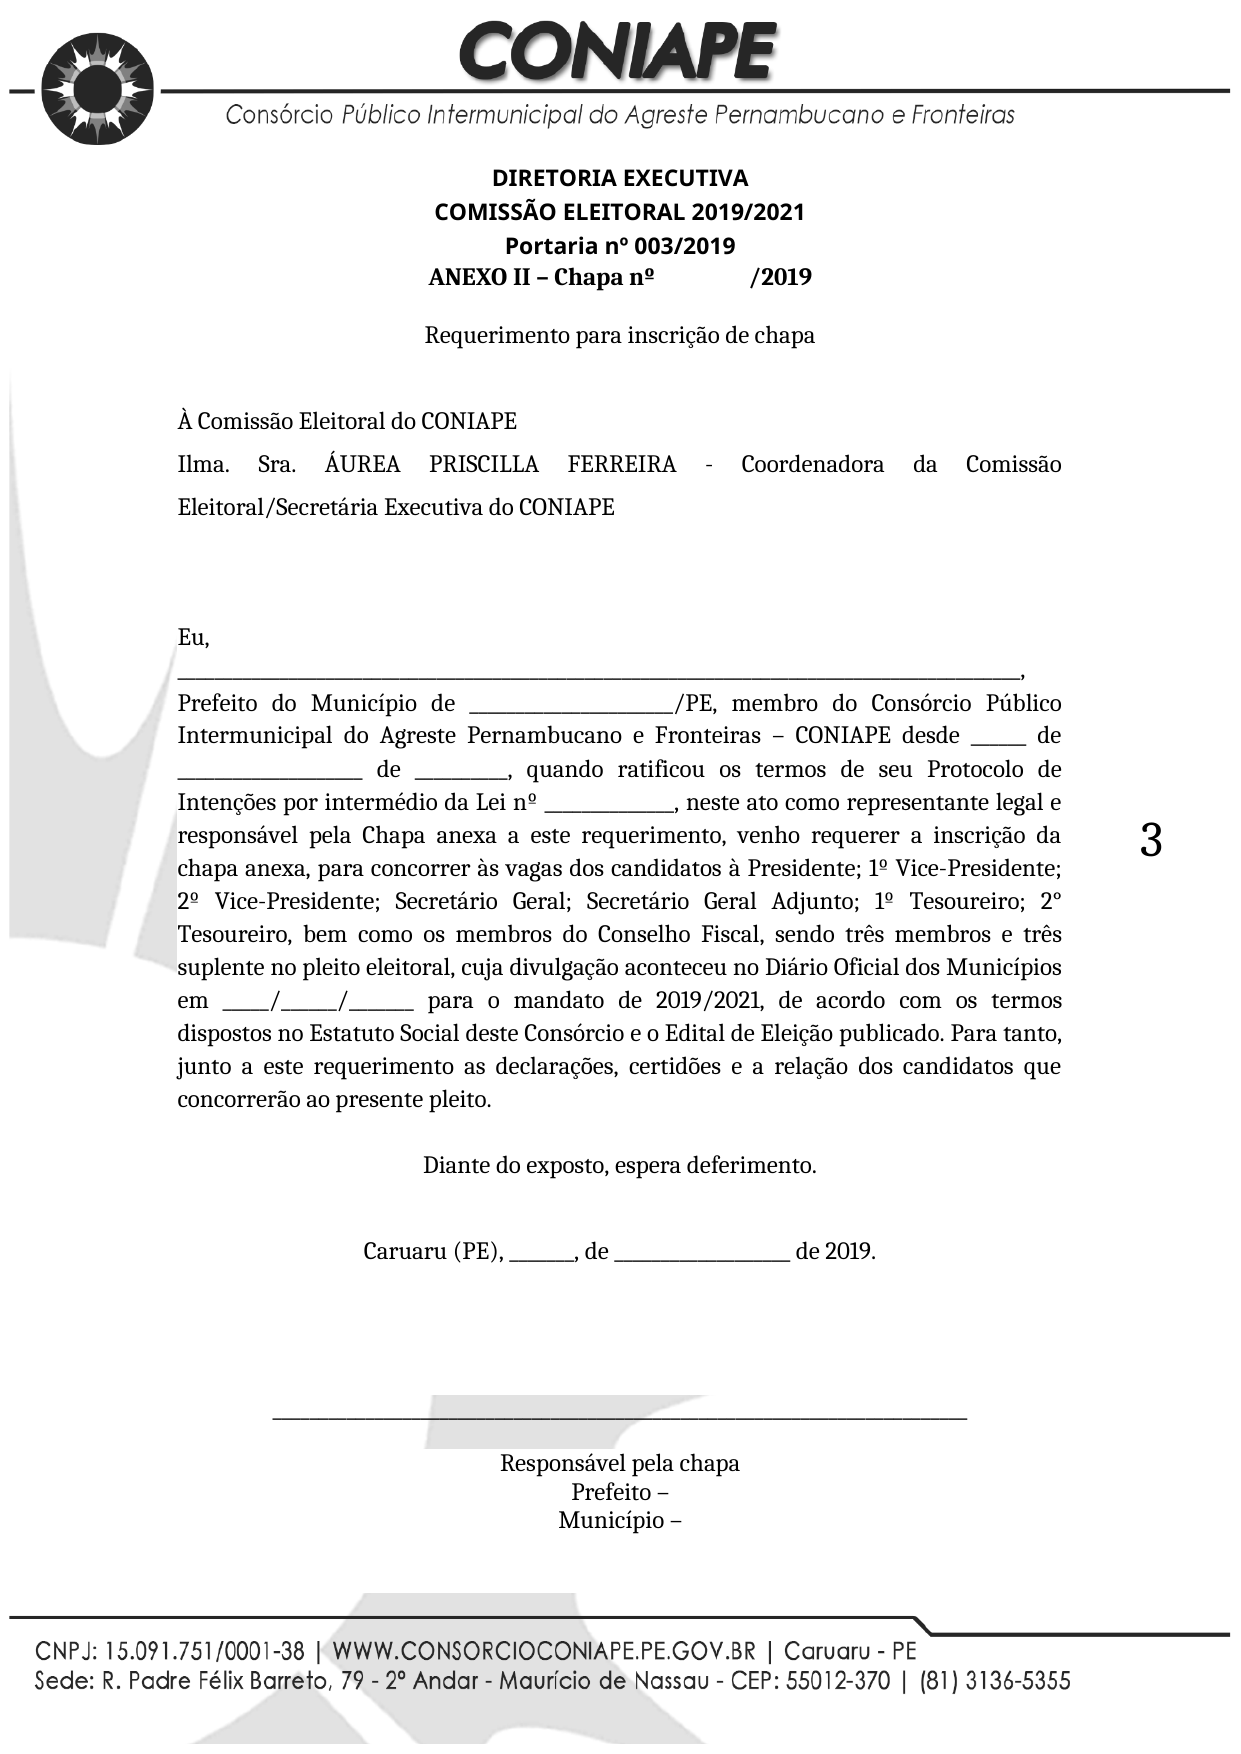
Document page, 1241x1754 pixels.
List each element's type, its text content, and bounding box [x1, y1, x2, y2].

text Caruaru (PE), _______, de ___________________ de 2019. [177, 1237, 1063, 1266]
text ANEXO II – Chapa nº /2019 [177, 263, 1063, 292]
text Prefeito – [177, 1478, 1063, 1506]
text Município – [177, 1506, 1063, 1535]
text Ilma. Sra. ÁUREA PRISCILLA FERREIRA - Coordenadora da Comissão Eleitoral/Secretária Executiva do CONIAPE [177, 450, 1063, 522]
text Requerimento para inscrição de chapa [177, 321, 1063, 349]
text Eu, ___________________________________________________________________________________________, Prefeito do Município de ______________________/PE, membro do Consórcio Público Intermunicipal do Agreste Pernambucano e Fronteiras – CONIAPE desde ______ de ____________________ de __________, quando ratificou os termos de seu Protocolo de Intenções por intermédio da Lei nº ______________, neste ato como representante legal e responsável pela Chapa anexa a este requerimento, venho requerer a inscrição da chapa anexa, para concorrer às vagas dos candidatos à Presidente; 1º Vice-Presidente; 2º Vice-Presidente; Secretário Geral; Secretário Geral Adjunto; 1º Tesoureiro; 2° Tesoureiro, bem como os membros do Conselho Fiscal, sendo três membros e três suplente no pleito eleitoral, cuja divulgação aconteceu no Diário Oficial dos Municípios em _____/______/_______ para o mandato de 2019/2021, de acordo com os termos dispostos no Estatuto Social deste Consórcio e o Edital de Eleição publicado. Para tanto, junto a este requerimento as declarações, certidões e a relação dos candidatos que concorrerão ao presente pleito. [177, 622, 1063, 1113]
text Responsável pela chapa [177, 1449, 1063, 1478]
text À Comissão Eleitoral do CONIAPE [177, 407, 1063, 436]
text Diante do exposto, espera deferimento. [177, 1151, 1063, 1179]
text ___________________________________________________________________________ [177, 1395, 1063, 1424]
